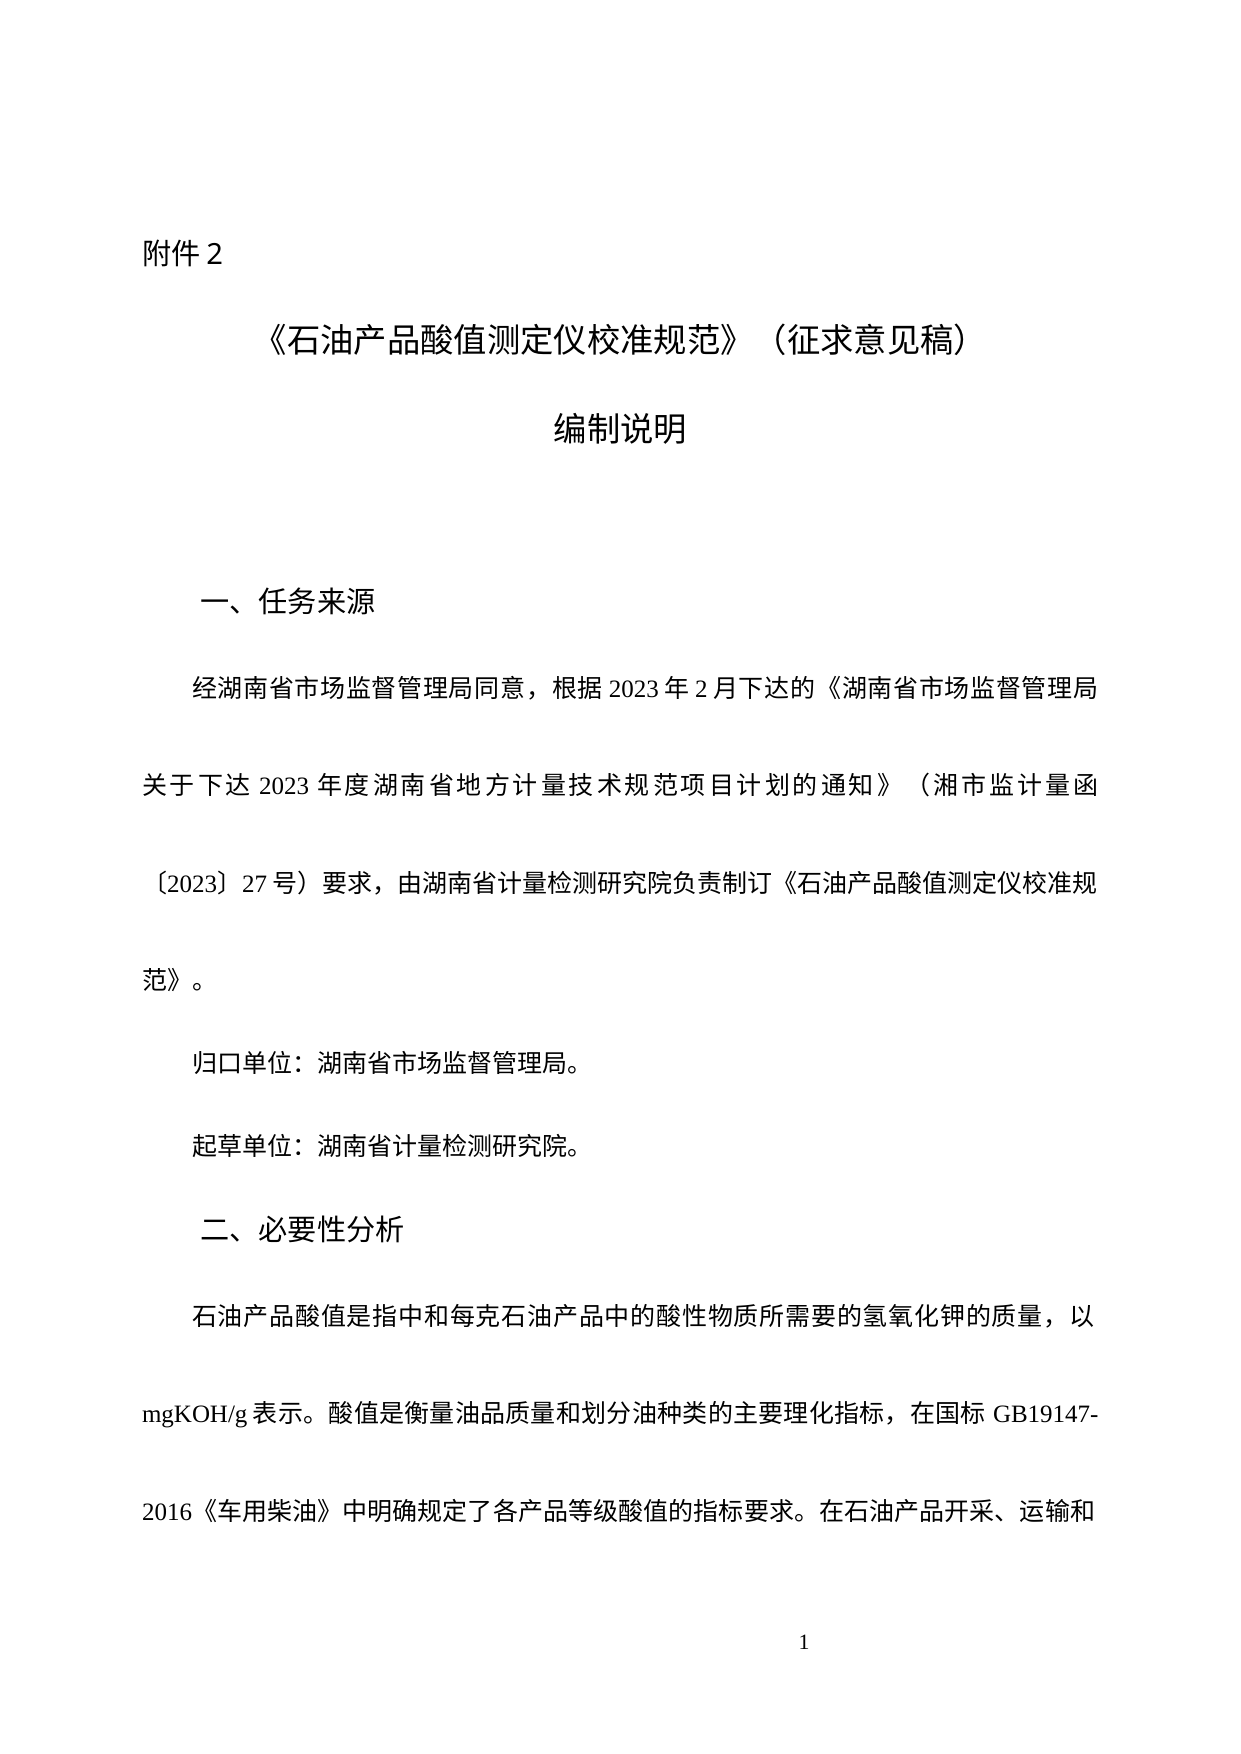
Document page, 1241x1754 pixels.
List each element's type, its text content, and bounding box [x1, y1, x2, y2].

text 编制说明 [142, 394, 1098, 459]
text 归口单位：湖南省市场监督管理局。 [142, 1029, 1098, 1094]
text 经湖南省市场监督管理局同意，根据2023年2月下达的《湖南省市场监督管理局关于下达2023年度湖南省地方计量技术规范项目计划的通知》（湘市监计量函〔2023〕27号）要求，由湖南省计量检测研究院负责制订《石油产品酸值测定仪校准规范》。 [142, 654, 1098, 1011]
text 附件2 [142, 219, 1098, 284]
text 二、必要性分析 [142, 1196, 1098, 1261]
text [142, 1282, 1098, 1542]
text 一、任务来源 [142, 567, 1098, 632]
text 起草单位：湖南省计量检测研究院。 [142, 1112, 1098, 1177]
text 《石油产品酸值测定仪校准规范》（征求意见稿） [142, 305, 1098, 370]
